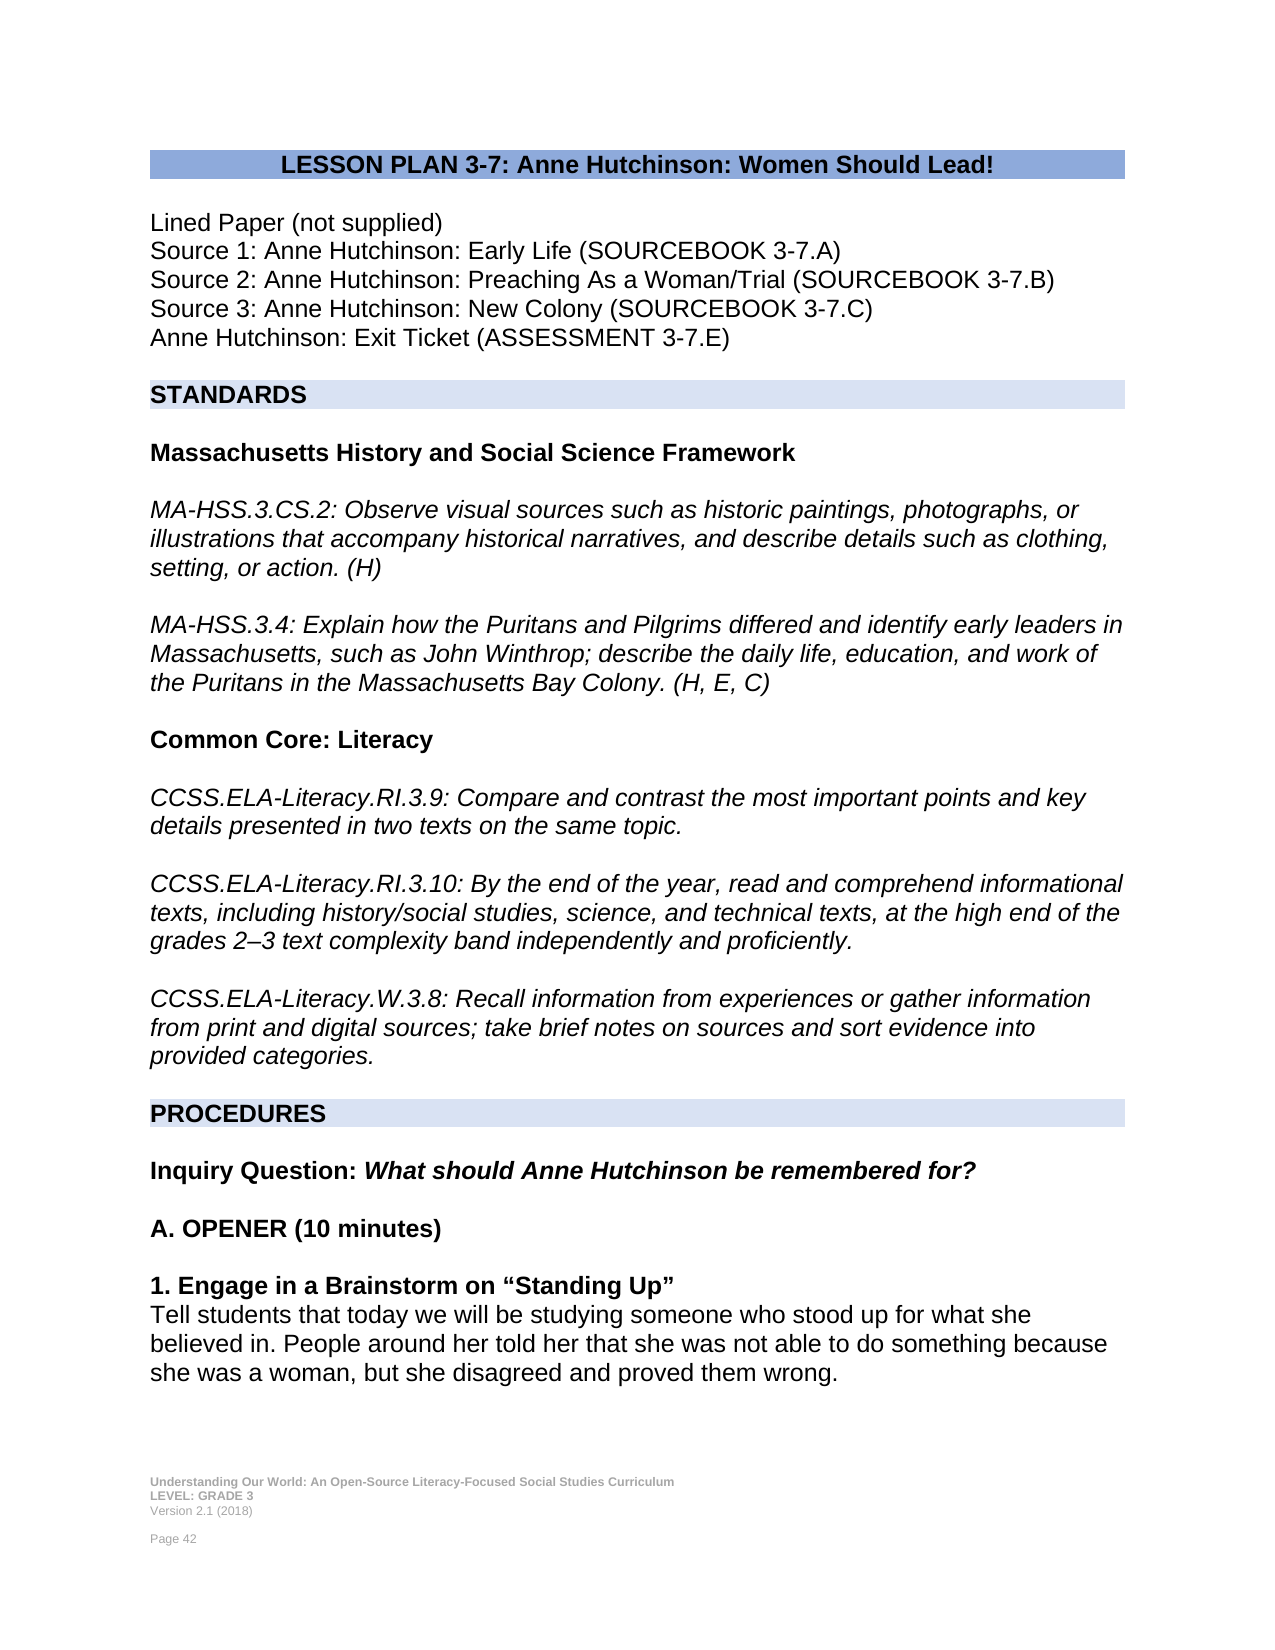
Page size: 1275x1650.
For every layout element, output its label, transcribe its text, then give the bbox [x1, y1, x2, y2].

text MA-HSS.3.CS.2: Observe visual sources such as historic paintings, photographs, or illustrations that accompany historical narratives, and describe details such as clothing, setting, or action. (H) [150, 495, 1125, 581]
text A. OPENER (10 minutes) [150, 1214, 1125, 1242]
text Anne Hutchinson: Exit Ticket (ASSESSMENT 3-7.E) [150, 322, 1125, 351]
text CCSS.ELA-Literacy.RI.3.10: By the end of the year, read and comprehend informational texts, including history/social studies, science, and technical texts, at the high end of the grades 2–3 text complexity band independently and proficiently. [150, 869, 1125, 955]
text MA-HSS.3.4: Explain how the Puritans and Pilgrims differed and identify early leaders in Massachusetts, such as John Winthrop; describe the daily life, education, and work of the Puritans in the Massachusetts Bay Colony. (H, E, C) [150, 610, 1125, 696]
text Massachusetts History and Social Science Framework [150, 437, 1125, 466]
text Inquiry Question: What should Anne Hutchinson be remembered for? [150, 1156, 1125, 1185]
text CCSS.ELA-Literacy.RI.3.9: Compare and contrast the most important points and key details presented in two texts on the same topic. [150, 782, 1125, 840]
text STANDARDS [150, 380, 1125, 409]
text Tell students that today we will be studying someone who stood up for what she believed in. People around her told her that she was not able to do something because she was a woman, but she disagreed and proved them wrong. [150, 1300, 1125, 1386]
text Source 2: Anne Hutchinson: Preaching As a Woman/Trial (SOURCEBOOK 3-7.B) [150, 265, 1125, 294]
text Source 3: Anne Hutchinson: New Colony (SOURCEBOOK 3-7.C) [150, 294, 1125, 322]
text 1. Engage in a Brainstorm on “Standing Up” [150, 1271, 1125, 1300]
text Lined Paper (not supplied) [150, 207, 1125, 236]
text Common Core: Literacy [150, 725, 1125, 754]
text LESSON PLAN 3-7: Anne Hutchinson: Women Should Lead! [150, 150, 1125, 179]
text Source 1: Anne Hutchinson: Early Life (SOURCEBOOK 3-7.A) [150, 236, 1125, 265]
text PROCEDURES [150, 1099, 1125, 1127]
text CCSS.ELA-Literacy.W.3.8: Recall information from experiences or gather information from print and digital sources; take brief notes on sources and sort evidence into provided categories. [150, 984, 1125, 1070]
